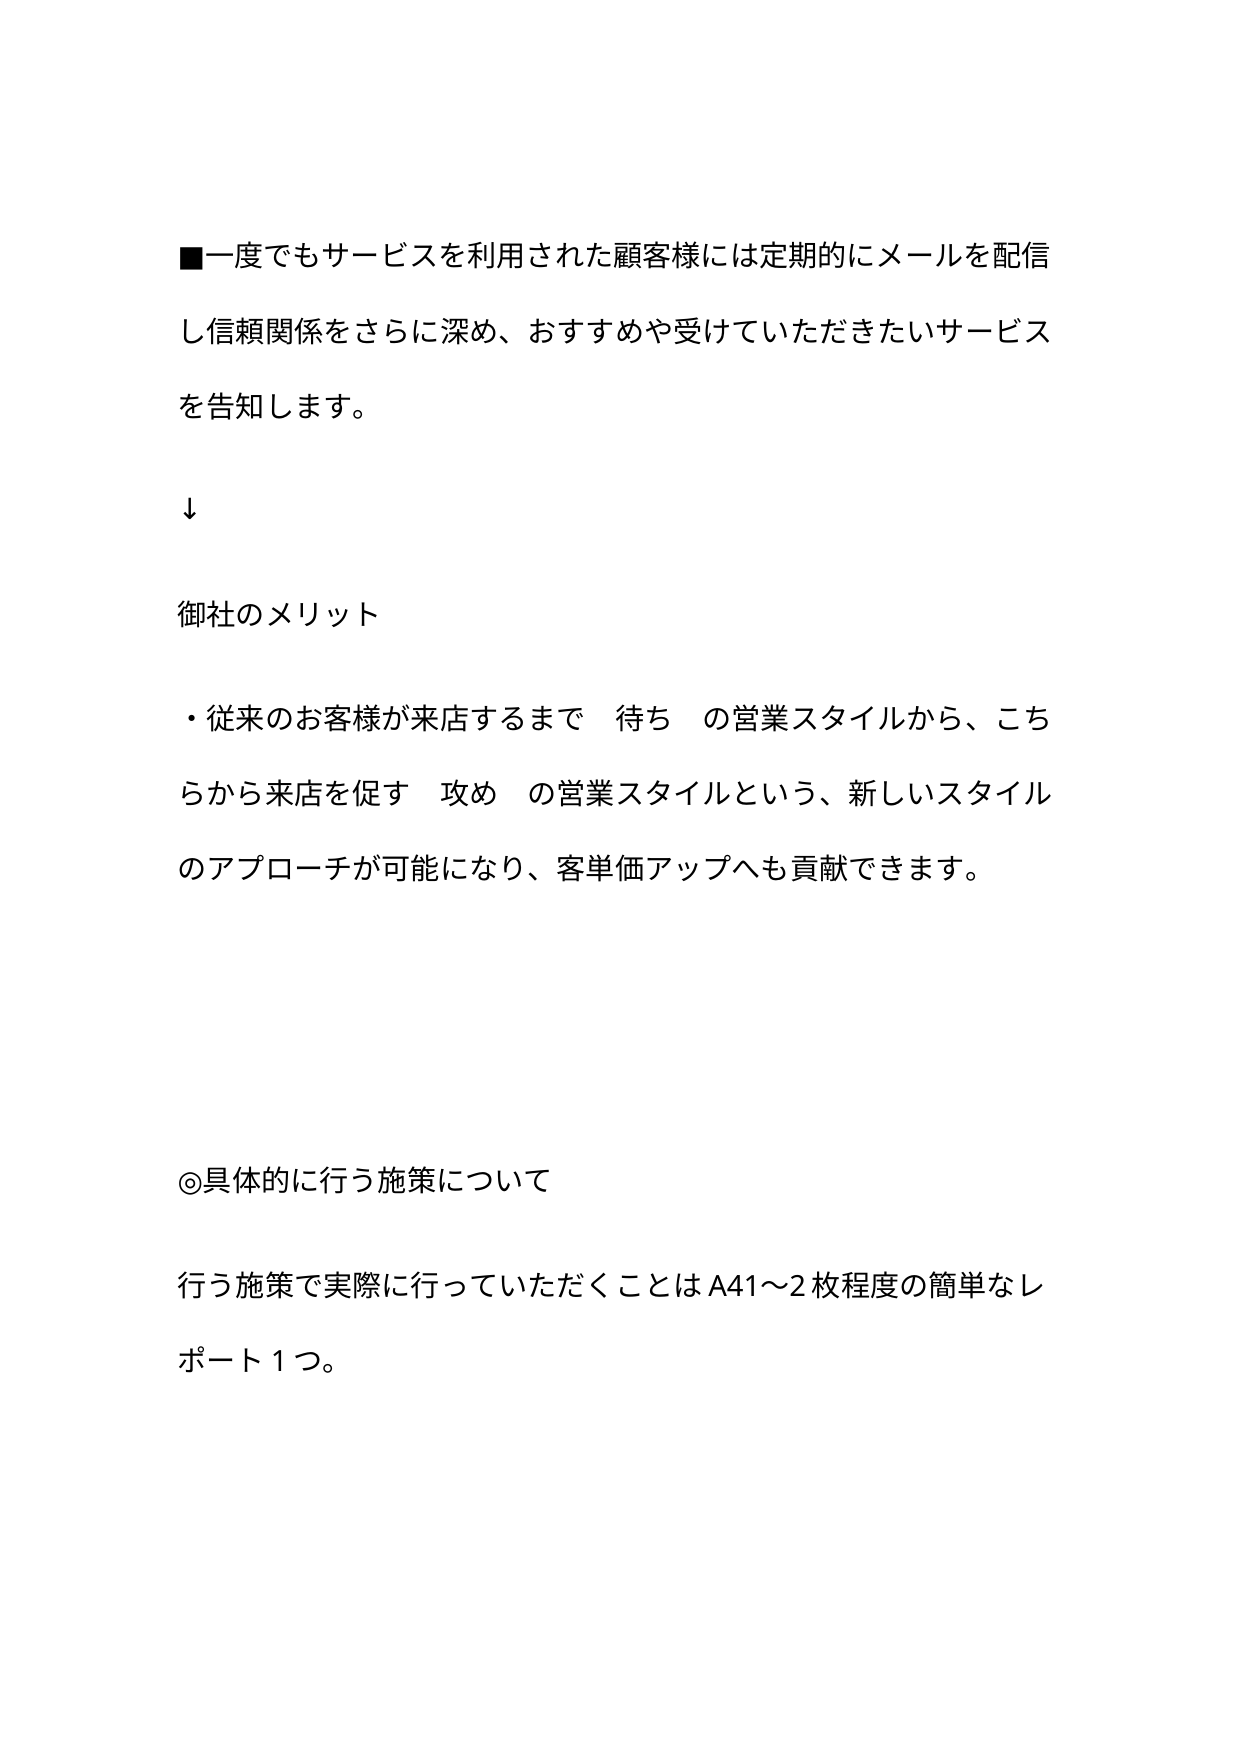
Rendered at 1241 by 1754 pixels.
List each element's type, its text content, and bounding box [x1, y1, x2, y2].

text ・従来のお客様が来店するまで 待ち の営業スタイルから、こちらから来店を促す 攻め の営業スタイルという、新しいスタイルのアプローチが可能になり、客単価アップへも貢献できます。 [177, 679, 1063, 904]
text ◎具体的に行う施策について [177, 1142, 1063, 1217]
text ■一度でもサービスを利用された顧客様には定期的にメールを配信し信頼関係をさらに深め、おすすめや受けていただきたいサービスを告知します。 [177, 217, 1063, 442]
text ↓ [177, 471, 1063, 546]
text 行う施策で実際に行っていただくことはA41～2枚程度の簡単なレポート1つ。 [177, 1246, 1063, 1396]
text 御社のメリット [177, 575, 1063, 650]
